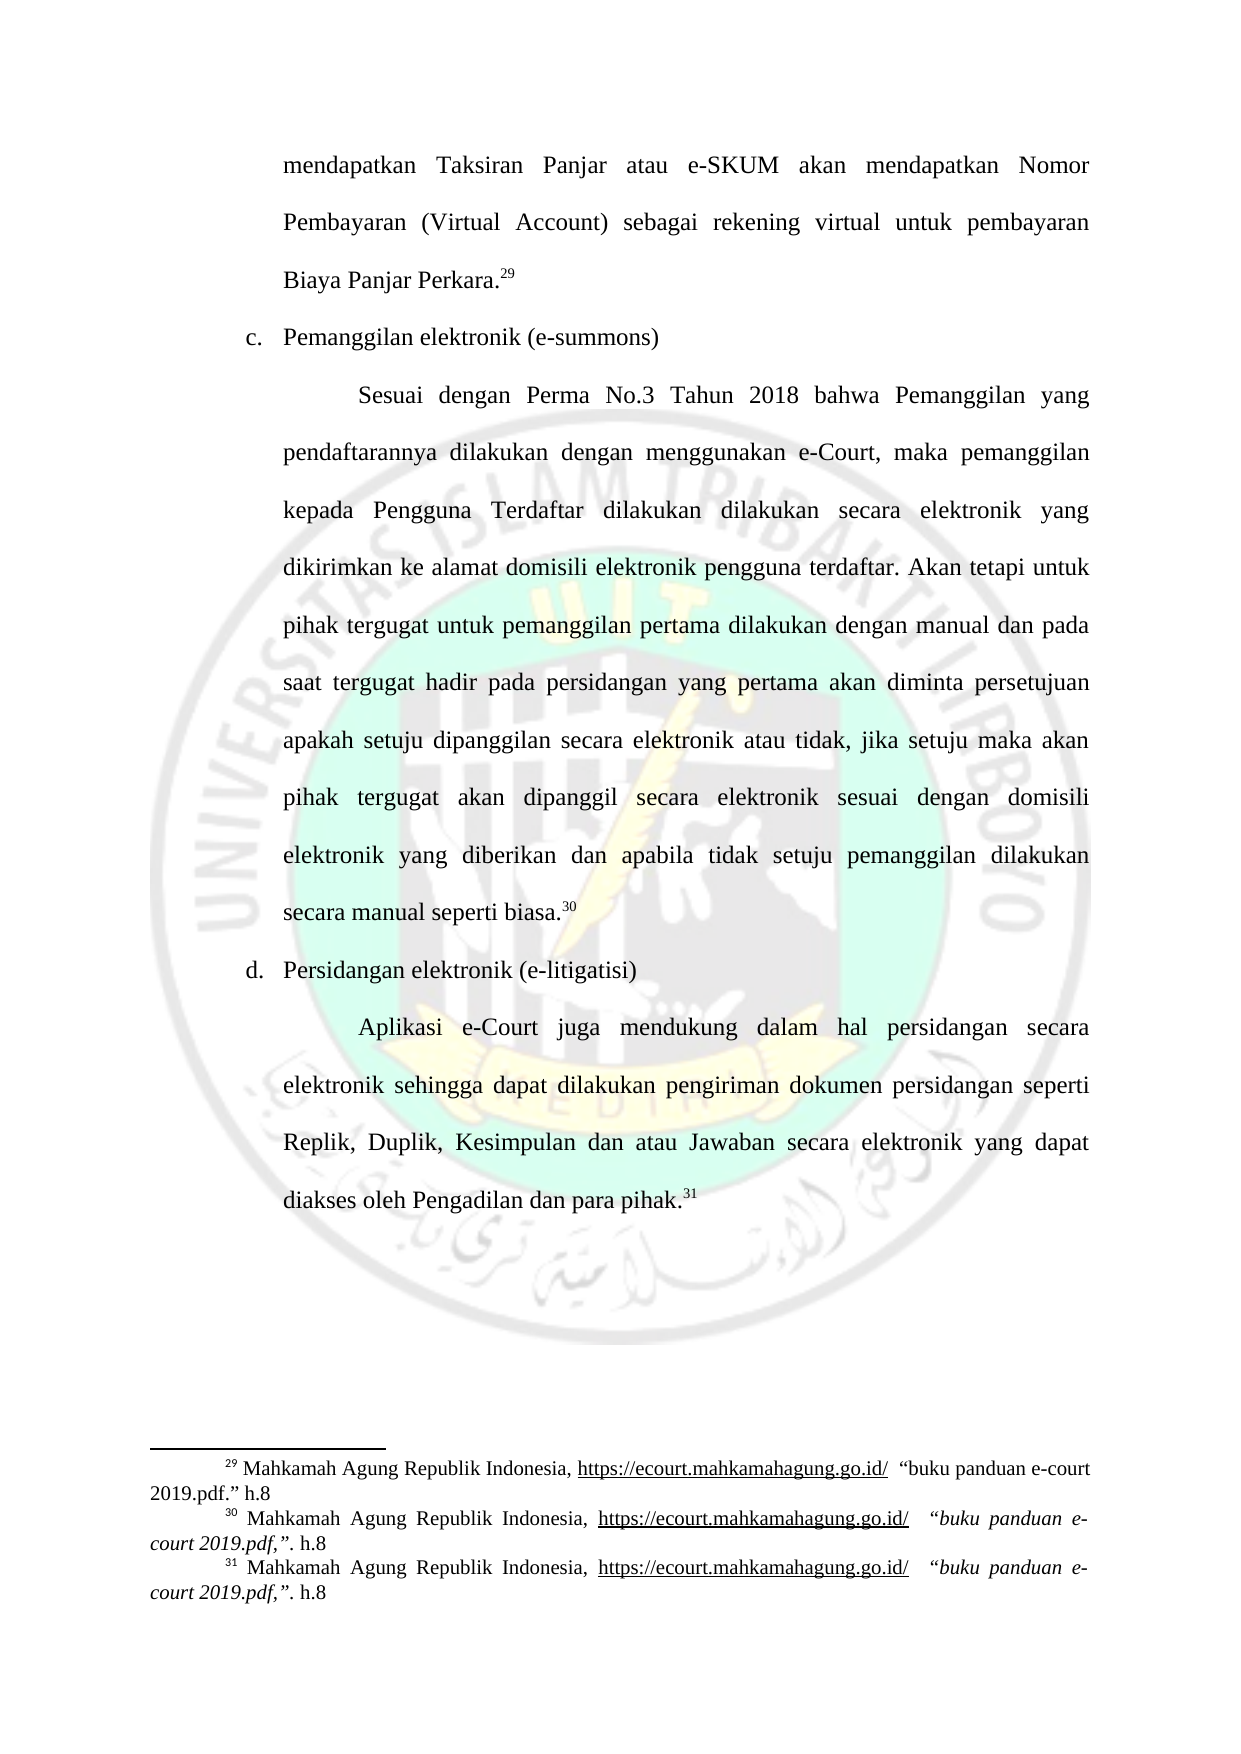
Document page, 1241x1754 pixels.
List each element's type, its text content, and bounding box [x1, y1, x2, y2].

list Sesuai dengan Perma No.3 Tahun 2018 bahwa Pemanggilan yang pendaftarannya dilakukan dengan menggunakan e-Court, maka pemanggilan kepada Pengguna Terdaftar dilakukan dilakukan secara elektronik yang dikirimkan ke alamat domisili elektronik pengguna terdaftar. Akan tetapi untuk pihak tergugat untuk pemanggilan pertama dilakukan dengan manual dan pada saat tergugat hadir pada persidangan yang pertama akan diminta persetujuan apakah setuju dipanggilan secara elektronik atau tidak, jika setuju maka akan pihak tergugat akan dipanggil secara elektronik sesuai dengan domisili elektronik yang diberikan dan apabila tidak setuju pemanggilan dilakukan secara manual seperti biasa. [283, 380, 1090, 926]
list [283, 150, 1090, 294]
list Aplikasi e-Court juga mendukung dalam hal persidangan secara elektronik sehingga dapat dilakukan pengiriman dokumen persidangan seperti Replik, Duplik, Kesimpulan dan atau Jawaban secara elektronik yang dapat diakses oleh Pengadilan dan para pihak. [283, 1012, 1090, 1214]
list Persidangan elektronik (e-litigatisi) [245, 955, 1090, 984]
list Pemanggilan elektronik (e-summons) [245, 322, 1090, 351]
